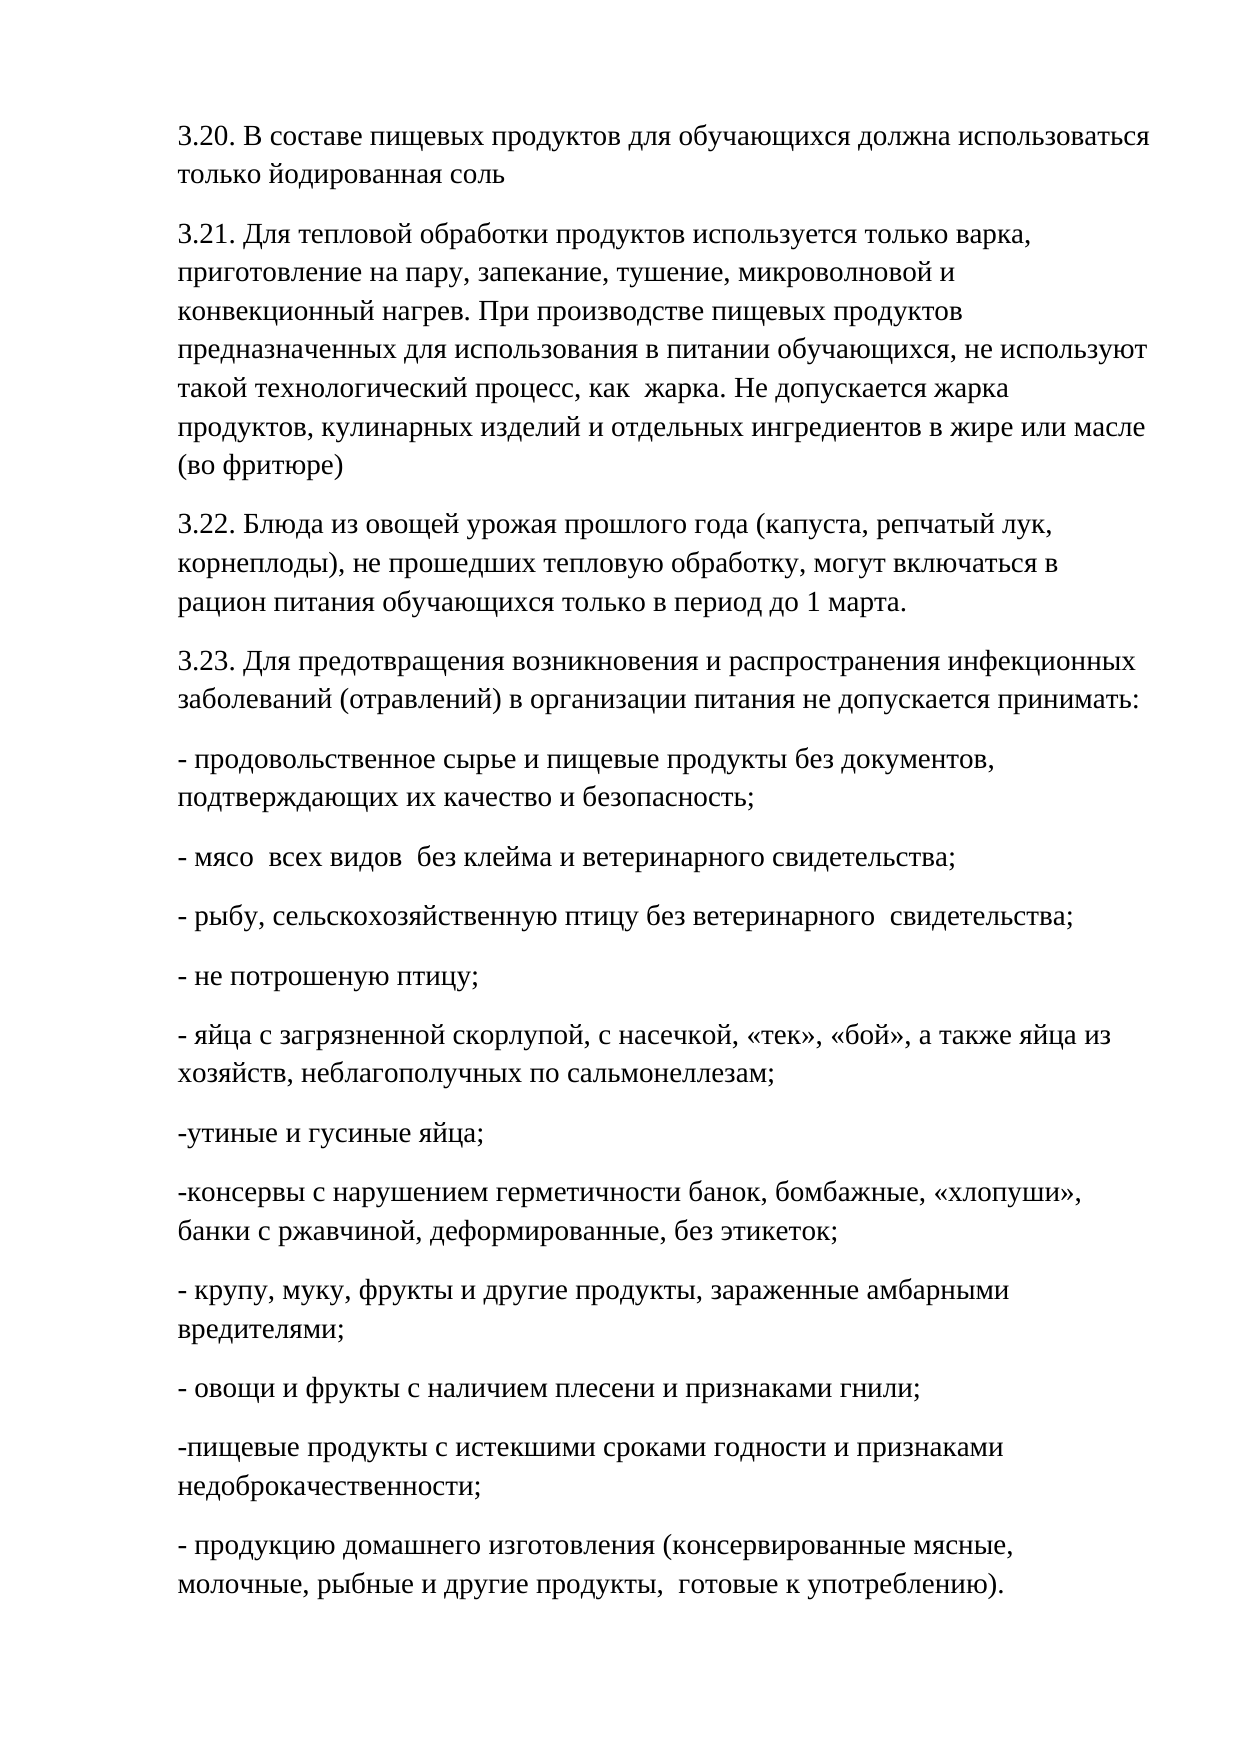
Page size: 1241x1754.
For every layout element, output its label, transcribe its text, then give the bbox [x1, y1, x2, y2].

text - рыбу, сельскохозяйственную птицу без ветеринарного свидетельства; [177, 898, 1152, 932]
text - яйца с загрязненной скорлупой, с насечкой, «тек», «бой», а также яйца из хозяйств, неблагополучных по сальмонеллезам; [177, 1017, 1152, 1089]
text - мясо всех видов без клейма и ветеринарного свидетельства; [177, 839, 1152, 872]
text 3.20. В составе пищевых продуктов для обучающихся должна использоваться только йодированная соль [177, 118, 1152, 190]
text - продукцию домашнего изготовления (консервированные мясные, молочные, рыбные и другие продукты, готовые к употреблению). [177, 1527, 1152, 1599]
text 3.23. Для предотвращения возникновения и распространения инфекционных заболеваний (отравлений) в организации питания не допускается принимать: [177, 643, 1152, 715]
text 3.21. Для тепловой обработки продуктов используется только варка, приготовление на пару, запекание, тушение, микроволновой и конвекционный нагрев. При производстве пищевых продуктов предназначенных для использования в питании обучающихся, не используют такой технологический процесс, как жарка. Не допускается жарка продуктов, кулинарных изделий и отдельных ингредиентов в жире или масле (во фритюре) [177, 216, 1152, 481]
text - не потрошеную птицу; [177, 958, 1152, 991]
text -консервы с нарушением герметичности банок, бомбажные, «хлопуши», банки с ржавчиной, деформированные, без этикеток; [177, 1174, 1152, 1246]
text -пищевые продукты с истекшими сроками годности и признаками недоброкачественности; [177, 1429, 1152, 1502]
text 3.22. Блюда из овощей урожая прошлого года (капуста, репчатый лук, корнеплоды), не прошедших тепловую обработку, могут включаться в рацион питания обучающихся только в период до 1 марта. [177, 507, 1152, 617]
text -утиные и гусиные яйца; [177, 1115, 1152, 1148]
text - крупу, муку, фрукты и другие продукты, зараженные амбарными вредителями; [177, 1272, 1152, 1344]
text - продовольственное сырье и пищевые продукты без документов, подтверждающих их качество и безопасность; [177, 741, 1152, 813]
text - овощи и фрукты с наличием плесени и признаками гнили; [177, 1370, 1152, 1404]
